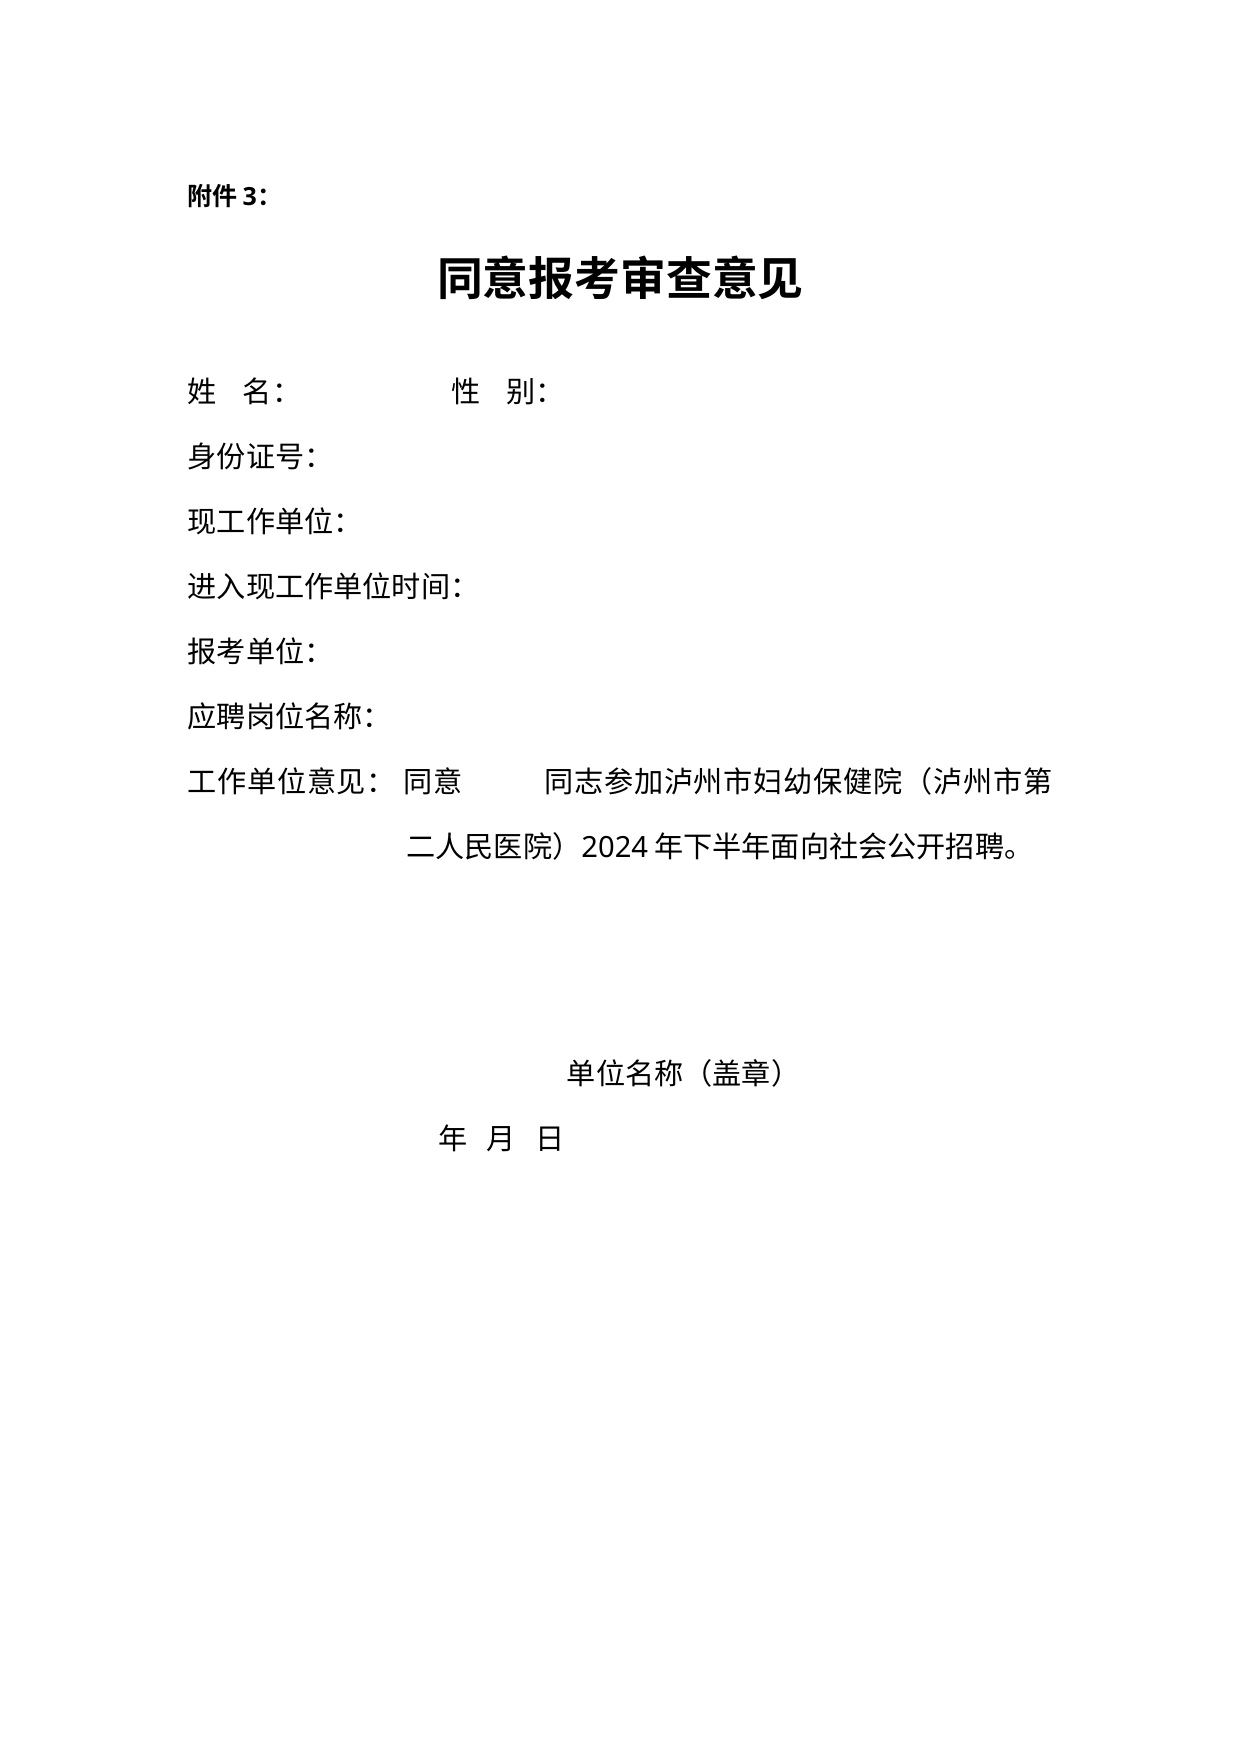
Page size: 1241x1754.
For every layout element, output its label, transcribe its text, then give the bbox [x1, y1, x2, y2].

text 应聘岗位名称： [187, 682, 1053, 747]
text 报考单位： [187, 617, 1053, 682]
text 工作单位意见： 同意 同志参加泸州市妇幼保健院（泸州市第二人民医院）2024年下半年面向社会公开招聘。 [187, 747, 1053, 877]
text 进入现工作单位时间： [187, 552, 1053, 617]
text 姓 名： 性 别： [187, 357, 1053, 422]
text 现工作单位： [187, 487, 1053, 552]
text 单位名称（盖章） [187, 1039, 1053, 1104]
text 年 月 日 [187, 1104, 1053, 1169]
text 附件3： [187, 162, 1053, 227]
text 同意报考审查意见 [187, 227, 1053, 324]
text 身份证号： [187, 422, 1053, 487]
